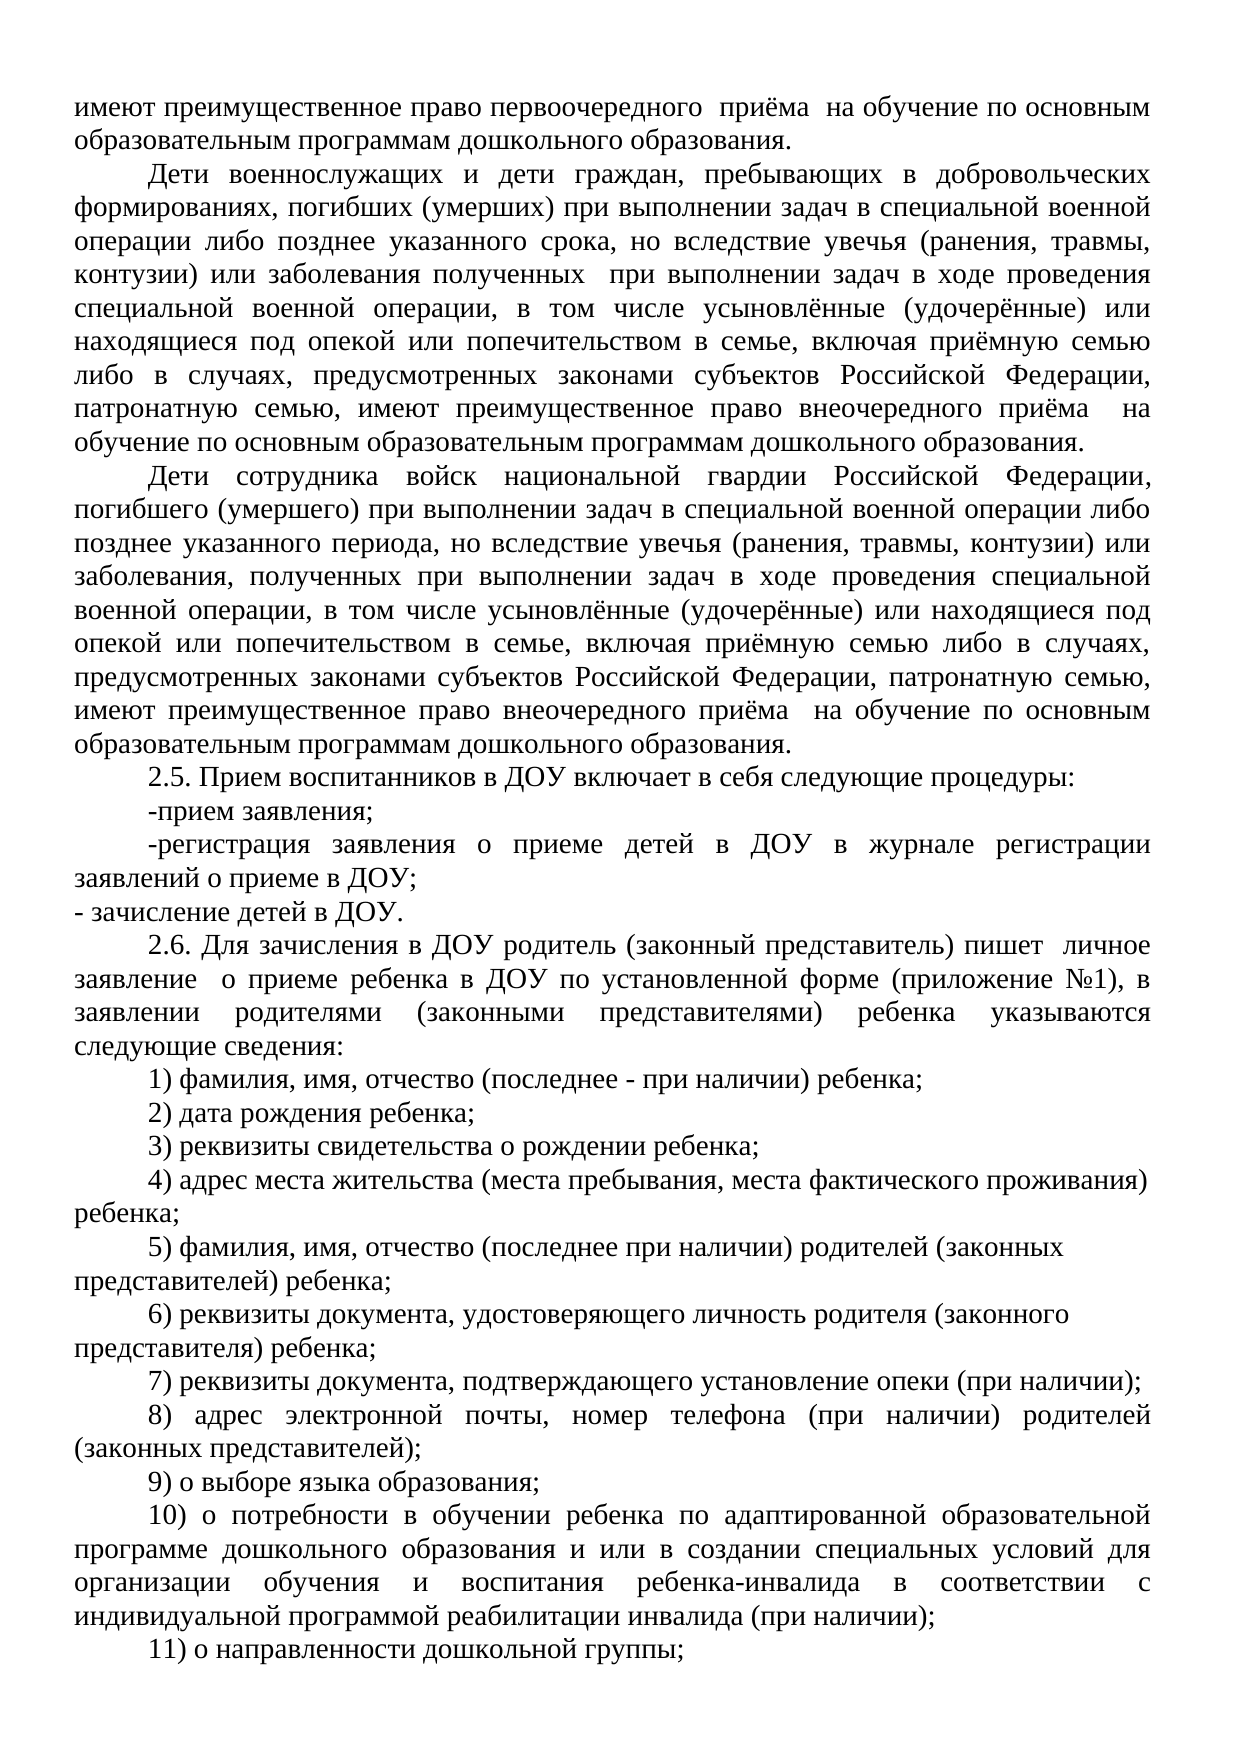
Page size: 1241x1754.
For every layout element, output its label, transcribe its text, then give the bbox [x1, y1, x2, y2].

text 1) фамилия, имя, отчество (последнее - при наличии) ребенка; [74, 1061, 1152, 1095]
text - зачисление детей в ДОУ. [74, 894, 1152, 927]
text Дети военнослужащих и дети граждан, пребывающих в добровольческих формированиях, погибших (умерших) при выполнении задач в специальной военной операции либо позднее указанного срока, но вследствие увечья (ранения, травмы, контузии) или заболевания полученных при выполнении задач в ходе проведения специальной военной операции, в том числе усыновлённые (удочерённые) или находящиеся под опекой или попечительством в семье, включая приёмную семью либо в случаях, предусмотренных законами субъектов Российской Федерации, патронатную семью, имеют преимущественное право внеочередного приёма на обучение по основным образовательным программам дошкольного образования. [74, 156, 1152, 458]
text 5) фамилия, имя, отчество (последнее при наличии) родителей (законных представителей) ребенка; [74, 1229, 1152, 1296]
text -прием заявления; [74, 793, 1152, 827]
text 2.5. Прием воспитанников в ДОУ включает в себя следующие процедуры: [74, 759, 1152, 793]
text 10) о потребности в обучении ребенка по адаптированной образовательной программе дошкольного образования и или в создании специальных условий для организации обучения и воспитания ребенка-инвалида в соответствии с индивидуальной программой реабилитации инвалида (при наличии); [74, 1497, 1152, 1632]
text 6) реквизиты документа, удостоверяющего личность родителя (законного представителя) ребенка; [74, 1296, 1152, 1363]
text 2) дата рождения ребенка; [74, 1095, 1152, 1128]
text 7) реквизиты документа, подтверждающего установление опеки (при наличии); [74, 1363, 1152, 1397]
text 2.6. Для зачисления в ДОУ родитель (законный представитель) пишет личное заявление о приеме ребенка в ДОУ по установленной форме (приложение №1), в заявлении родителями (законными представителями) ребенка указываются следующие сведения: [74, 927, 1152, 1061]
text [74, 89, 1152, 156]
text 3) реквизиты свидетельства о рождении ребенка; [74, 1128, 1152, 1162]
text Дети сотрудника войск национальной гвардии Российской Федерации, погибшего (умершего) при выполнении задач в специальной военной операции либо позднее указанного периода, но вследствие увечья (ранения, травмы, контузии) или заболевания, полученных при выполнении задач в ходе проведения специальной военной операции, в том числе усыновлённые (удочерённые) или находящиеся под опекой или попечительством в семье, включая приёмную семью либо в случаях, предусмотренных законами субъектов Российской Федерации, патронатную семью, имеют преимущественное право внеочередного приёма на обучение по основным образовательным программам дошкольного образования. [74, 458, 1152, 759]
text -регистрация заявления о приеме детей в ДОУ в журнале регистрации заявлений о приеме в ДОУ; [74, 827, 1152, 894]
text 11) о направленности дошкольной группы; [74, 1632, 1152, 1665]
text 4) адрес места жительства (места пребывания, места фактического проживания) ребенка; [74, 1162, 1152, 1229]
text 9) о выборе языка образования; [74, 1464, 1152, 1497]
text 8) адрес электронной почты, номер телефона (при наличии) родителей (законных представителей); [74, 1397, 1152, 1464]
